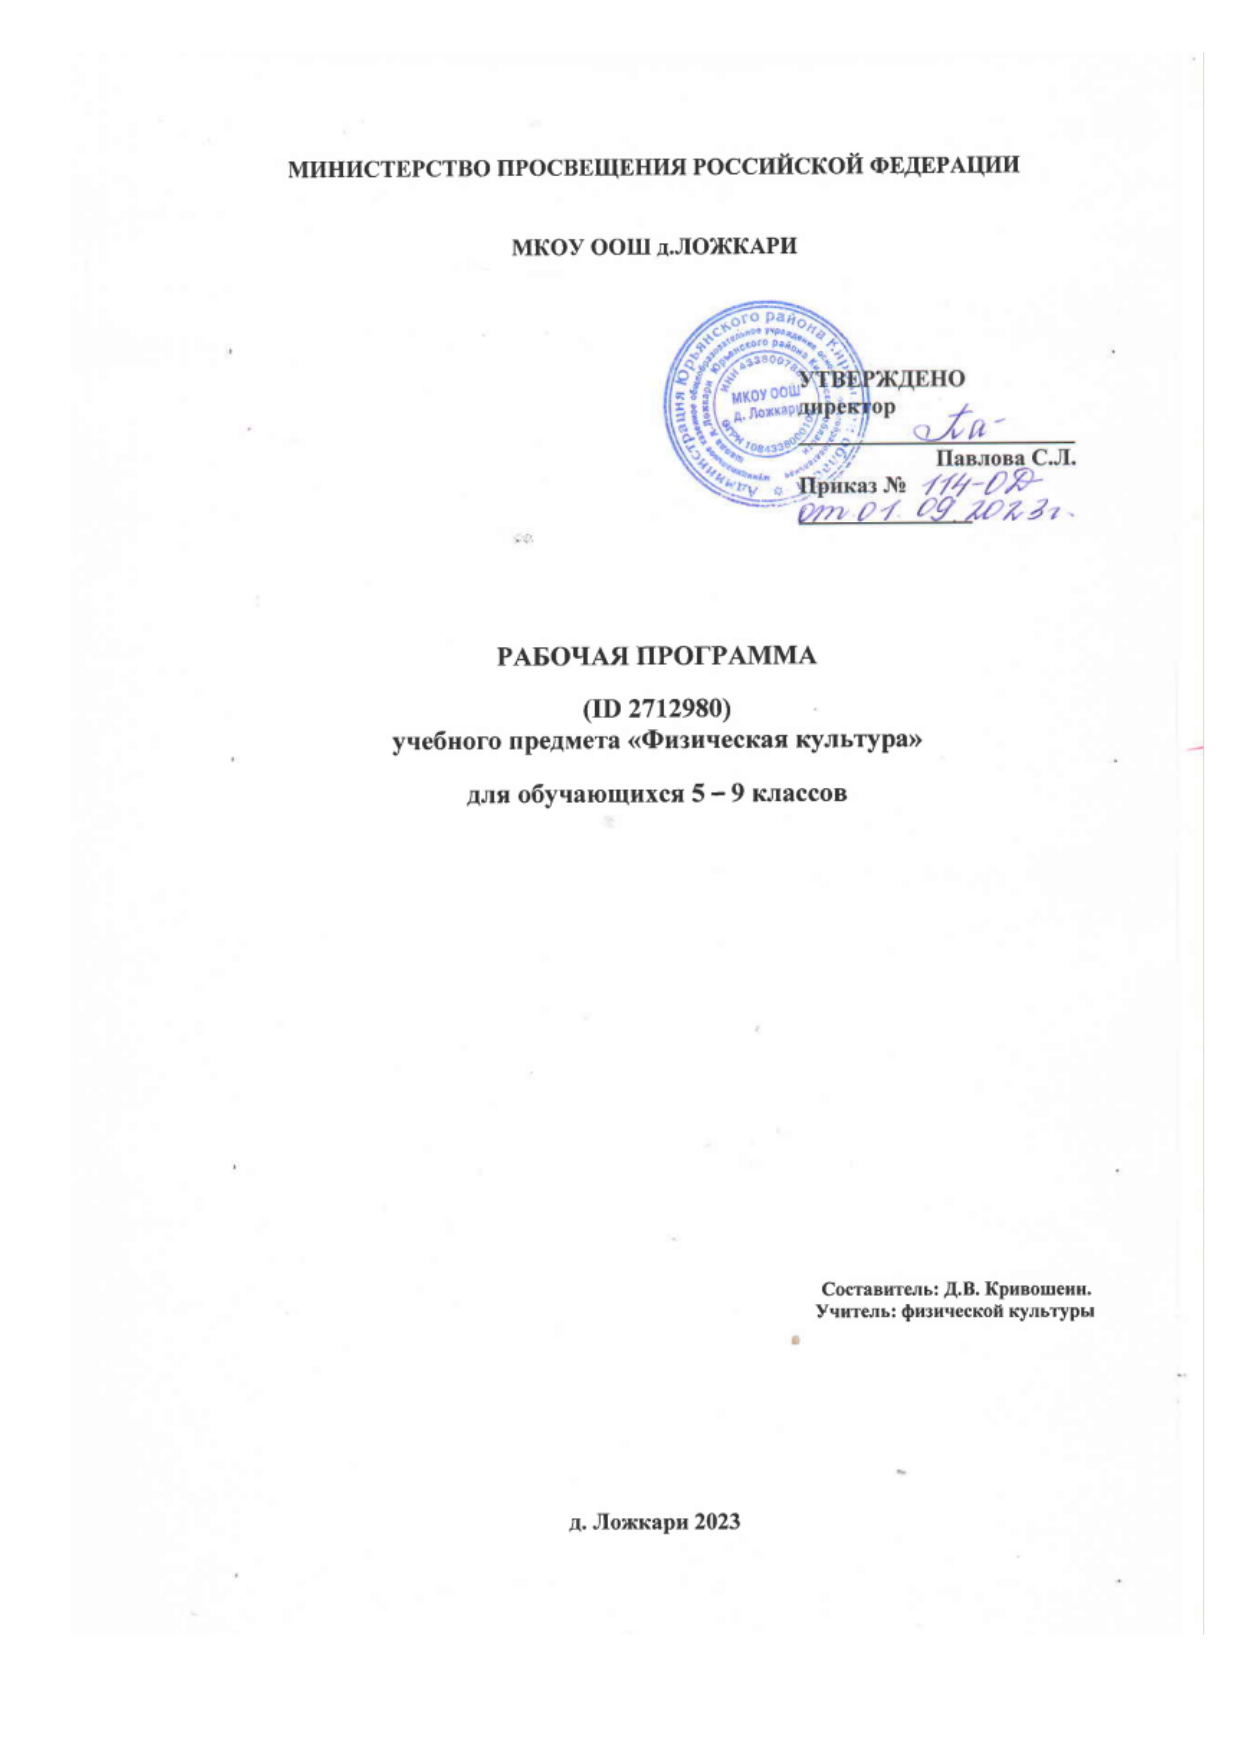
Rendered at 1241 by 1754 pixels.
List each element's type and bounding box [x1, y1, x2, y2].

picture [70, 52, 1205, 1635]
